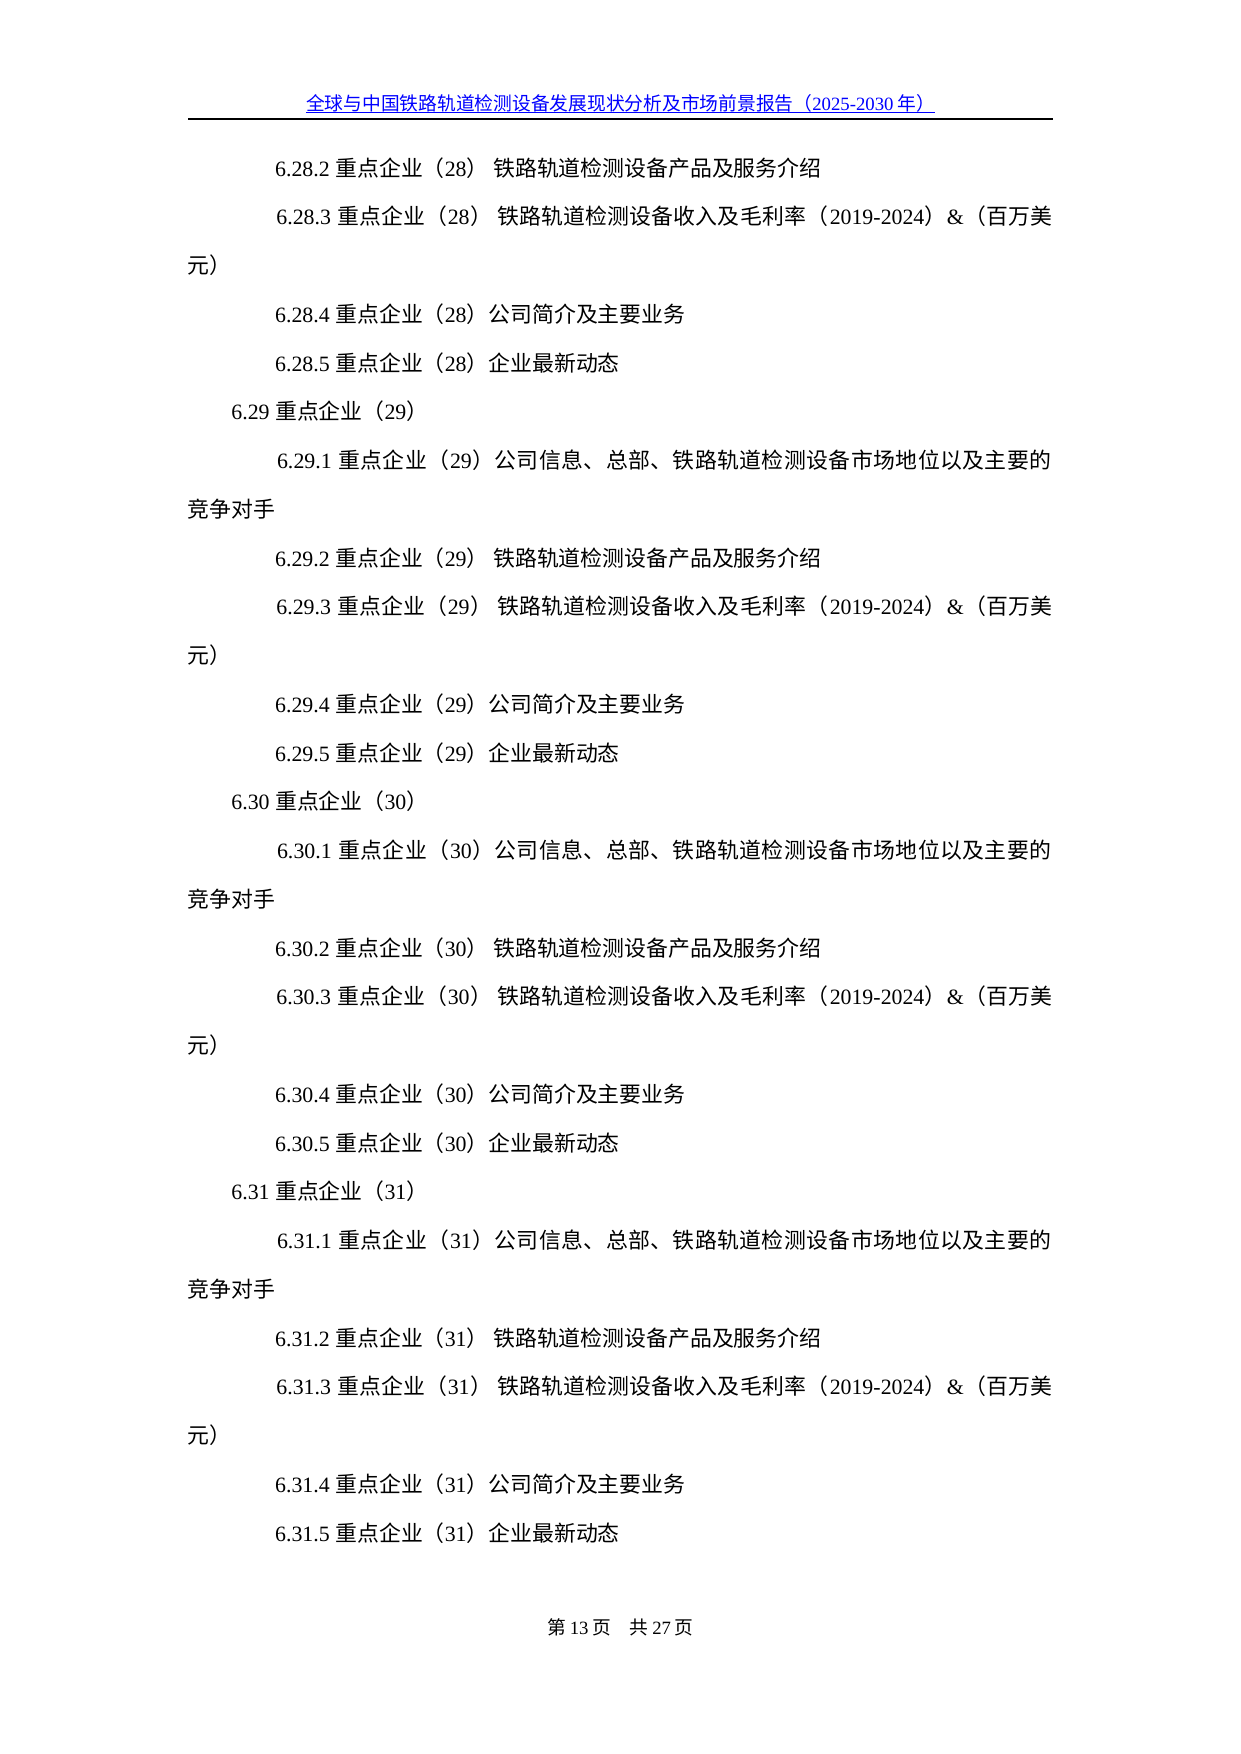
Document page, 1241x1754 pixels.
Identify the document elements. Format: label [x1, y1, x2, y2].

text [187, 150, 1053, 1548]
